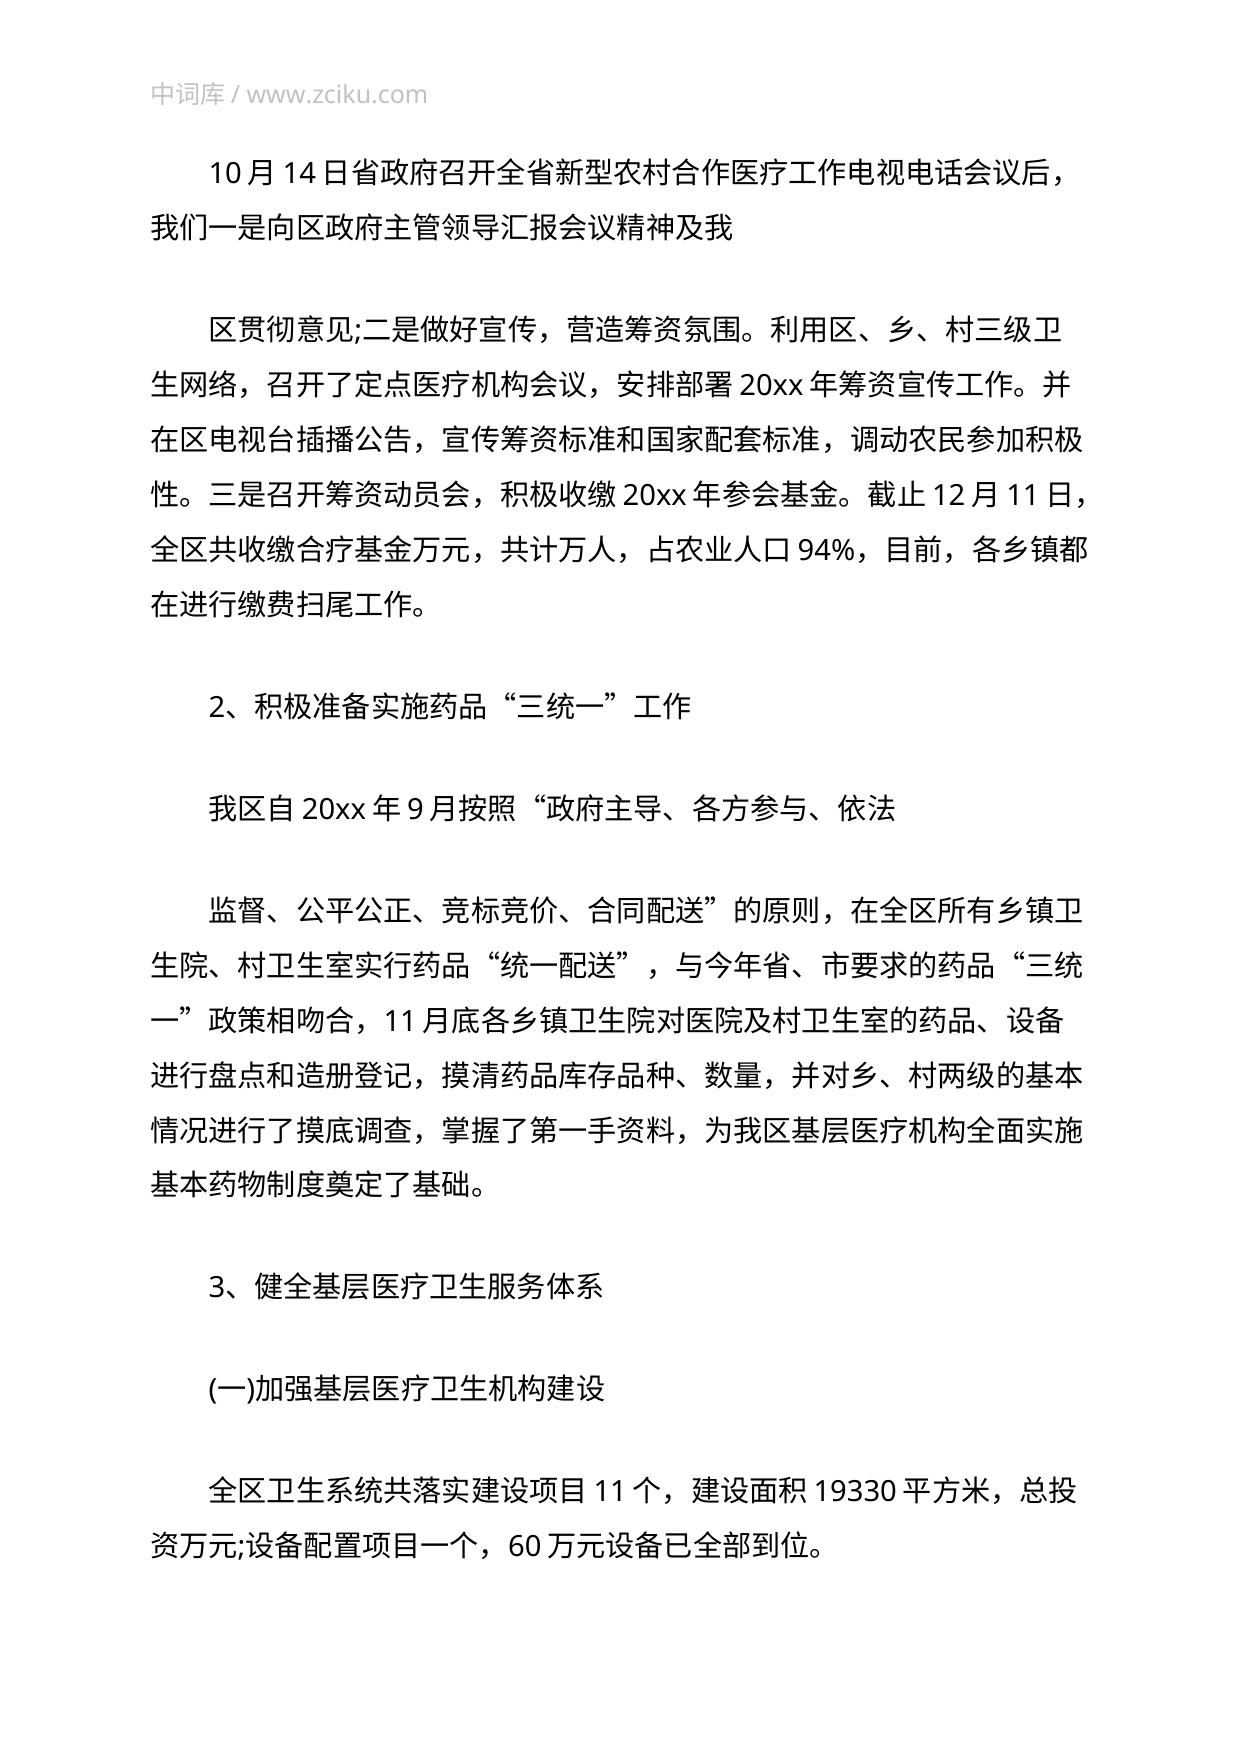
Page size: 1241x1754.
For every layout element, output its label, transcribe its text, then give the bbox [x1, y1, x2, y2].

text 2、积极准备实施药品“三统一”工作 [150, 683, 1090, 726]
text (一)加强基层医疗卫生机构建设 [150, 1366, 1090, 1408]
text 10月14日省政府召开全省新型农村合作医疗工作电视电话会议后，我们一是向区政府主管领导汇报会议精神及我 [150, 150, 1090, 247]
text 3、健全基层医疗卫生服务体系 [150, 1264, 1090, 1306]
text 监督、公平公正、竞标竞价、合同配送”的原则，在全区所有乡镇卫生院、村卫生室实行药品“统一配送”，与今年省、市要求的药品“三统一”政策相吻合，11月底各乡镇卫生院对医院及村卫生室的药品、设备进行盘点和造册登记，摸清药品库存品种、数量，并对乡、村两级的基本情况进行了摸底调查，掌握了第一手资料，为我区基层医疗机构全面实施基本药物制度奠定了基础。 [150, 887, 1090, 1204]
text 区贯彻意见;二是做好宣传，营造筹资氛围。利用区、乡、村三级卫生网络，召开了定点医疗机构会议，安排部署20xx年筹资宣传工作。并在区电视台插播公告，宣传筹资标准和国家配套标准，调动农民参加积极性。三是召开筹资动员会，积极收缴20xx年参会基金。截止12月11日，全区共收缴合疗基金万元，共计万人，占农业人口94%，目前，各乡镇都在进行缴费扫尾工作。 [150, 307, 1090, 624]
text 全区卫生系统共落实建设项目11个，建设面积19330平方米，总投资万元;设备配置项目一个，60万元设备已全部到位。 [150, 1468, 1090, 1565]
text 我区自20xx年9月按照“政府主导、各方参与、依法 [150, 785, 1090, 828]
